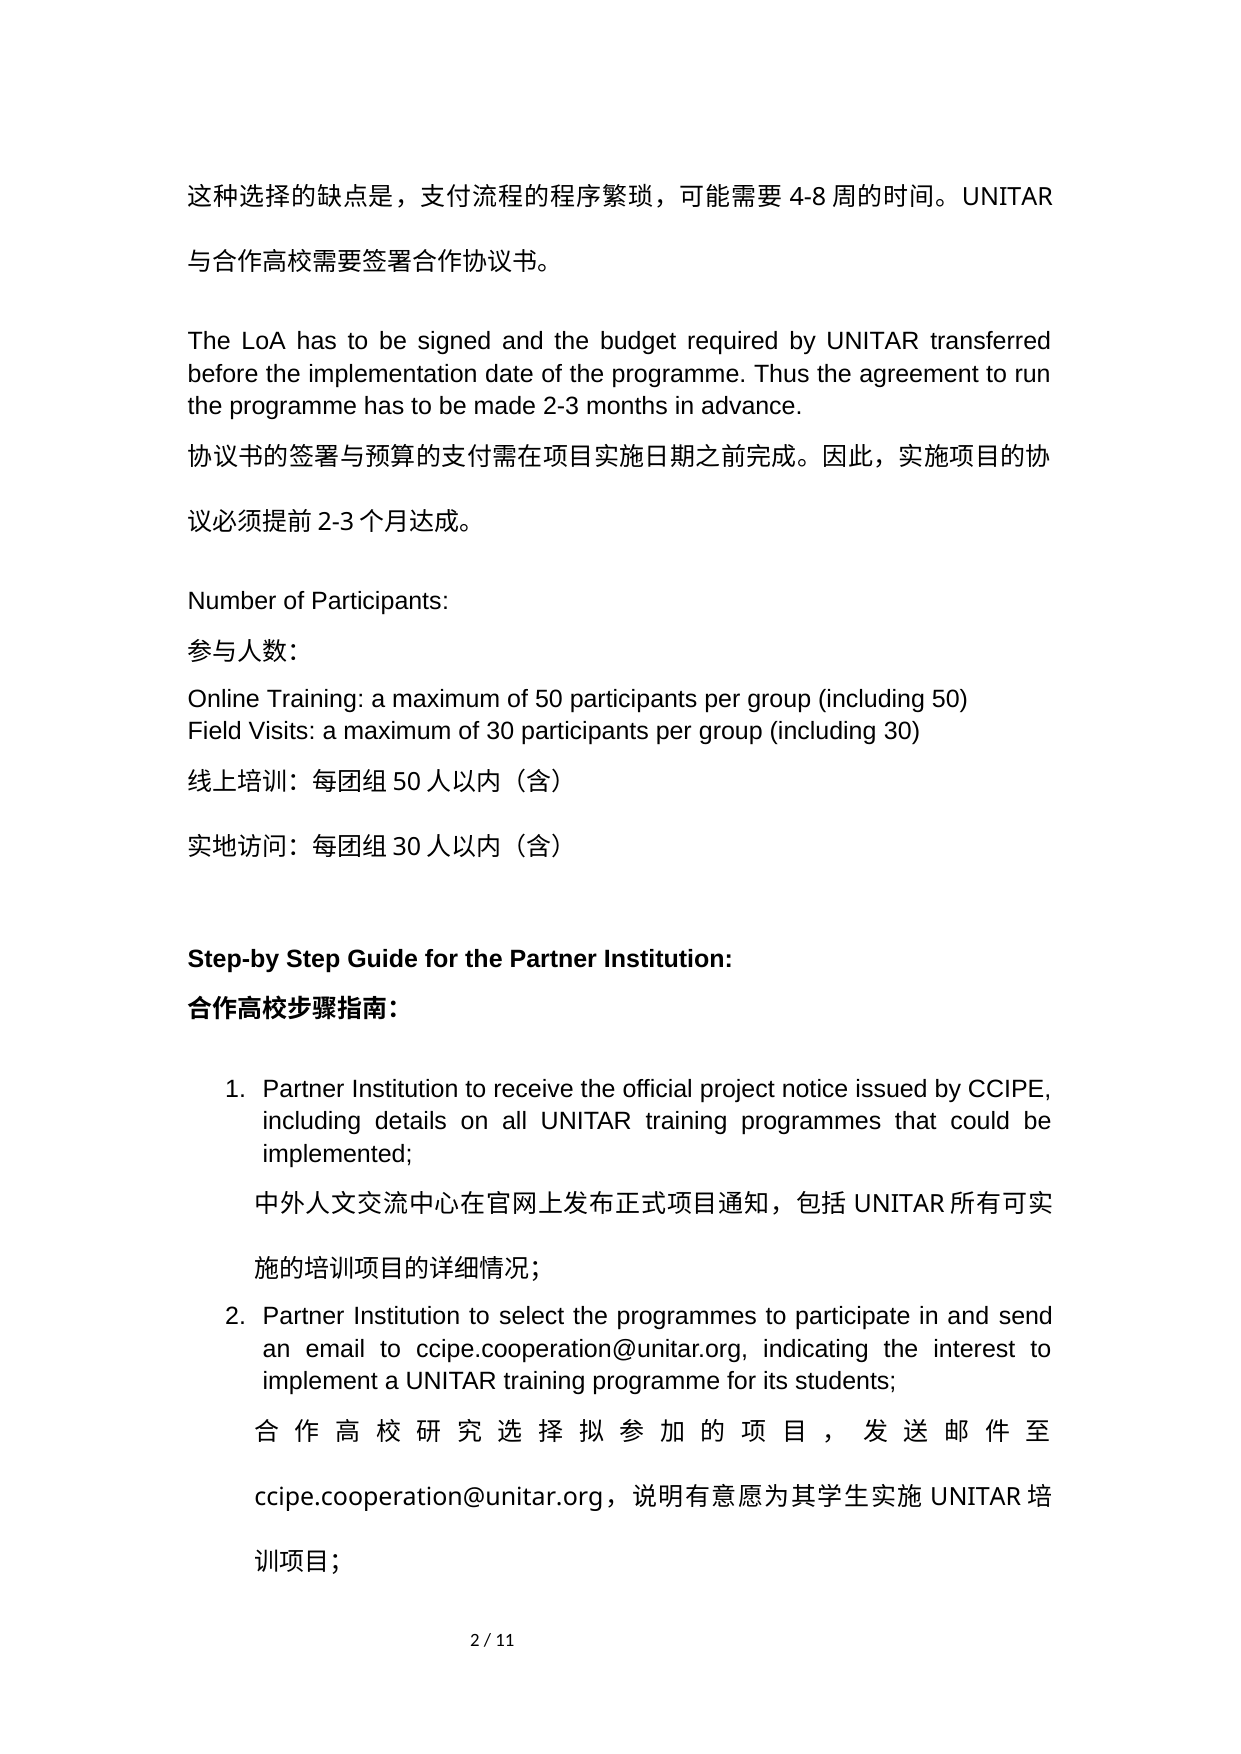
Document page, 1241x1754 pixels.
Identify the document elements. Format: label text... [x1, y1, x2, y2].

text 线上培训：每团组50人以内（含） [187, 747, 1053, 812]
text 合作高校研究选择拟参加的项目，发送邮件至ccipe.cooperation@unitar.org，说明有意愿为其学生实施UNITAR培训项目； [254, 1397, 1053, 1592]
text Online Training: a maximum of 50 participants per group (including 50) [187, 682, 1053, 714]
list Partner Institution to receive the official project notice issued by CCIPE, including details on all UNITAR training programmes that could be implemented; [225, 1072, 1053, 1169]
text 中外人文交流中心在官网上发布正式项目通知，包括UNITAR所有可实施的培训项目的详细情况； [254, 1169, 1053, 1299]
text Number of Participants: [187, 584, 1053, 617]
text 实地访问：每团组30人以内（含） [187, 812, 1053, 877]
text Step-by Step Guide for the Partner Institution: [187, 942, 1053, 974]
text 参与人数： [187, 617, 1053, 682]
text 这种选择的缺点是，支付流程的程序繁琐，可能需要4-8周的时间。UNITAR与合作高校需要签署合作协议书。 [187, 162, 1053, 292]
text 合作高校步骤指南： [187, 974, 1053, 1039]
text Field Visits: a maximum of 30 participants per group (including 30) [187, 714, 1053, 747]
text The LoA has to be signed and the budget required by UNITAR transferred before the implementation date of the programme. Thus the agreement to run the programme has to be made 2-3 months in advance. [187, 324, 1053, 422]
text 协议书的签署与预算的支付需在项目实施日期之前完成。因此，实施项目的协议必须提前2-3个月达成。 [187, 422, 1053, 552]
list Partner Institution to select the programmes to participate in and send an email to ccipe.cooperation@unitar.org, indicating the interest to implement a UNITAR training programme for its students; [225, 1299, 1053, 1397]
